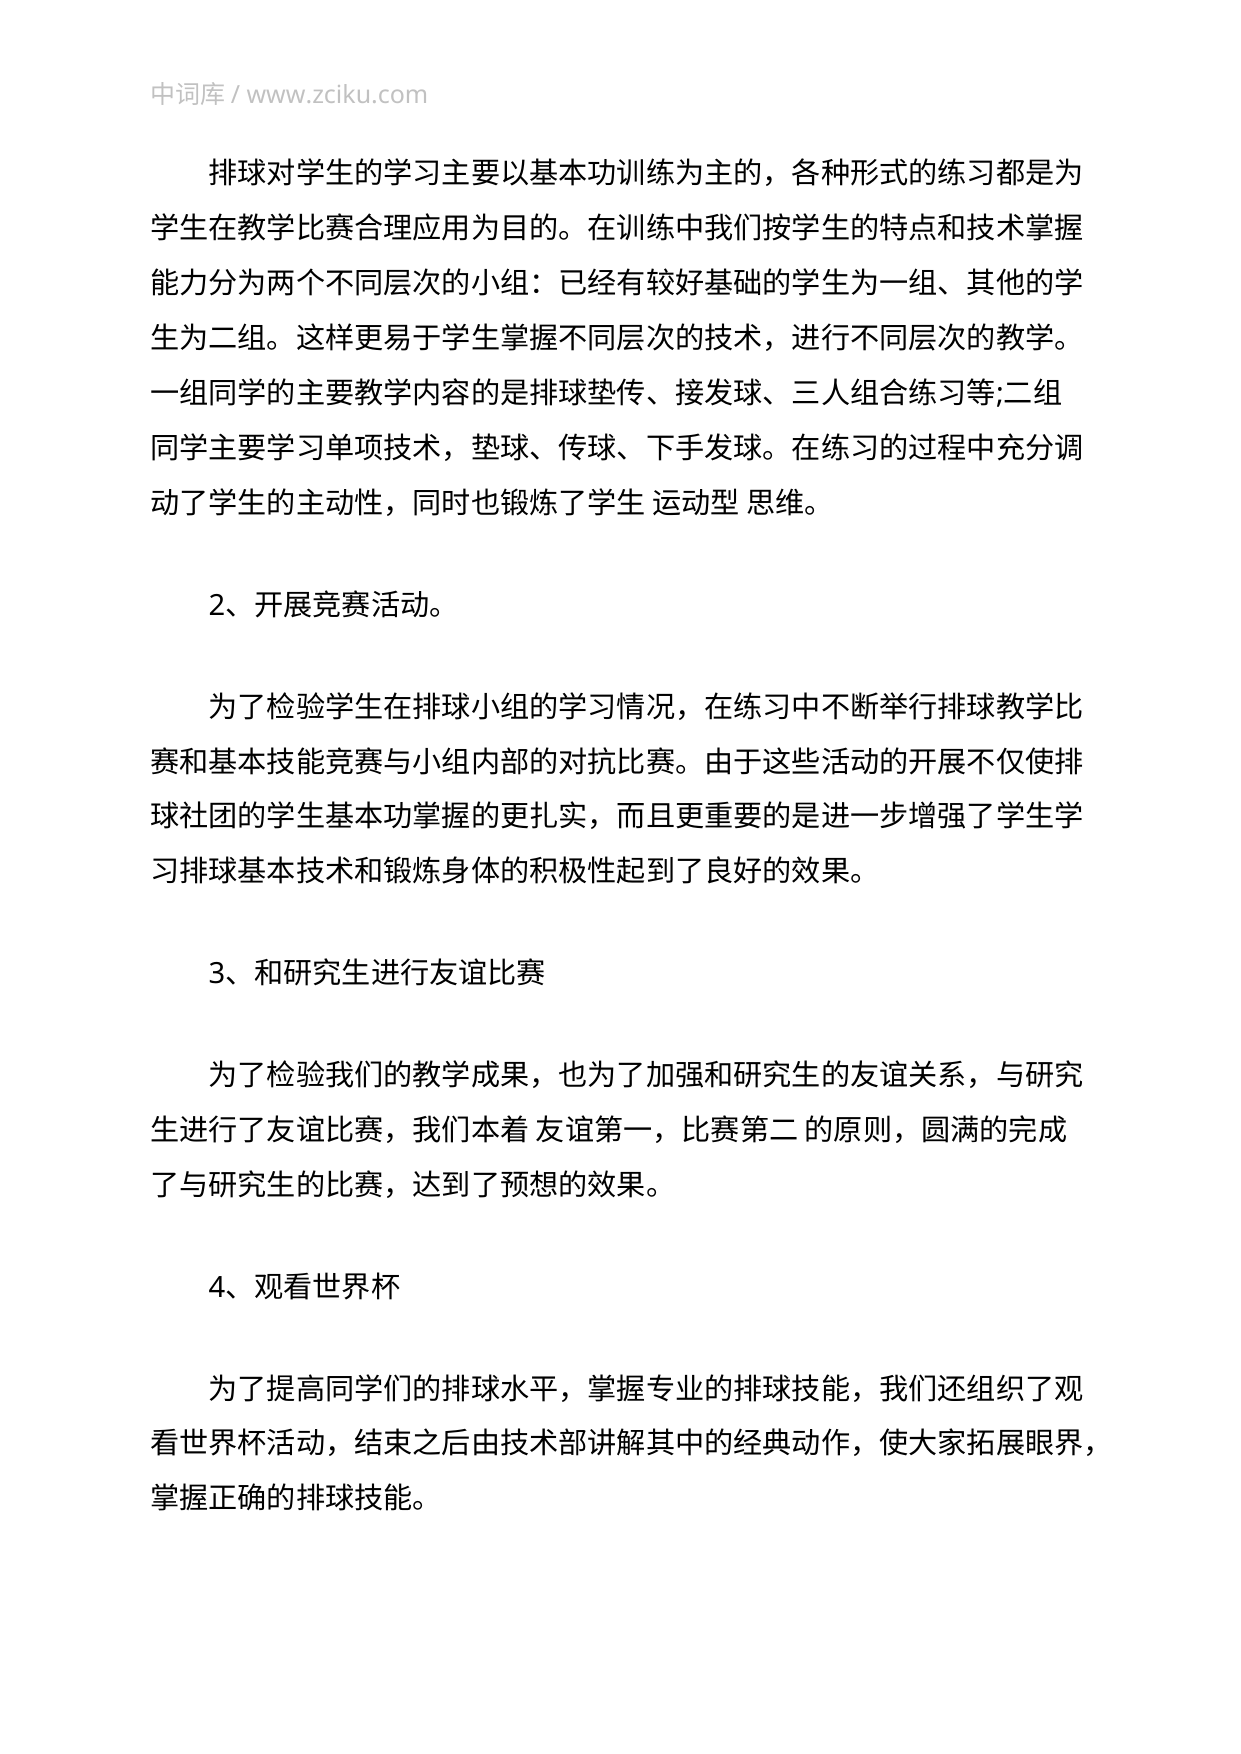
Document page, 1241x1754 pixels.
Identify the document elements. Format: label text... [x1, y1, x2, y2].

text 为了检验我们的教学成果，也为了加强和研究生的友谊关系，与研究生进行了友谊比赛，我们本着 友谊第一，比赛第二 的原则，圆满的完成了与研究生的比赛，达到了预想的效果。 [150, 1052, 1090, 1204]
text 排球对学生的学习主要以基本功训练为主的，各种形式的练习都是为学生在教学比赛合理应用为目的。在训练中我们按学生的特点和技术掌握能力分为两个不同层次的小组：已经有较好基础的学生为一组、其他的学生为二组。这样更易于学生掌握不同层次的技术，进行不同层次的教学。一组同学的主要教学内容的是排球垫传、接发球、三人组合练习等;二组同学主要学习单项技术，垫球、传球、下手发球。在练习的过程中充分调动了学生的主动性，同时也锻炼了学生 运动型 思维。 [150, 150, 1090, 522]
text 3、和研究生进行友谊比赛 [150, 950, 1090, 992]
text 2、开展竞赛活动。 [150, 581, 1090, 624]
text 为了提高同学们的排球水平，掌握专业的排球技能，我们还组织了观看世界杯活动，结束之后由技术部讲解其中的经典动作，使大家拓展眼界，掌握正确的排球技能。 [150, 1365, 1090, 1517]
text 4、观看世界杯 [150, 1263, 1090, 1306]
text 为了检验学生在排球小组的学习情况，在练习中不断举行排球教学比赛和基本技能竞赛与小组内部的对抗比赛。由于这些活动的开展不仅使排球社团的学生基本功掌握的更扎实，而且更重要的是进一步增强了学生学习排球基本技术和锻炼身体的积极性起到了良好的效果。 [150, 683, 1090, 890]
